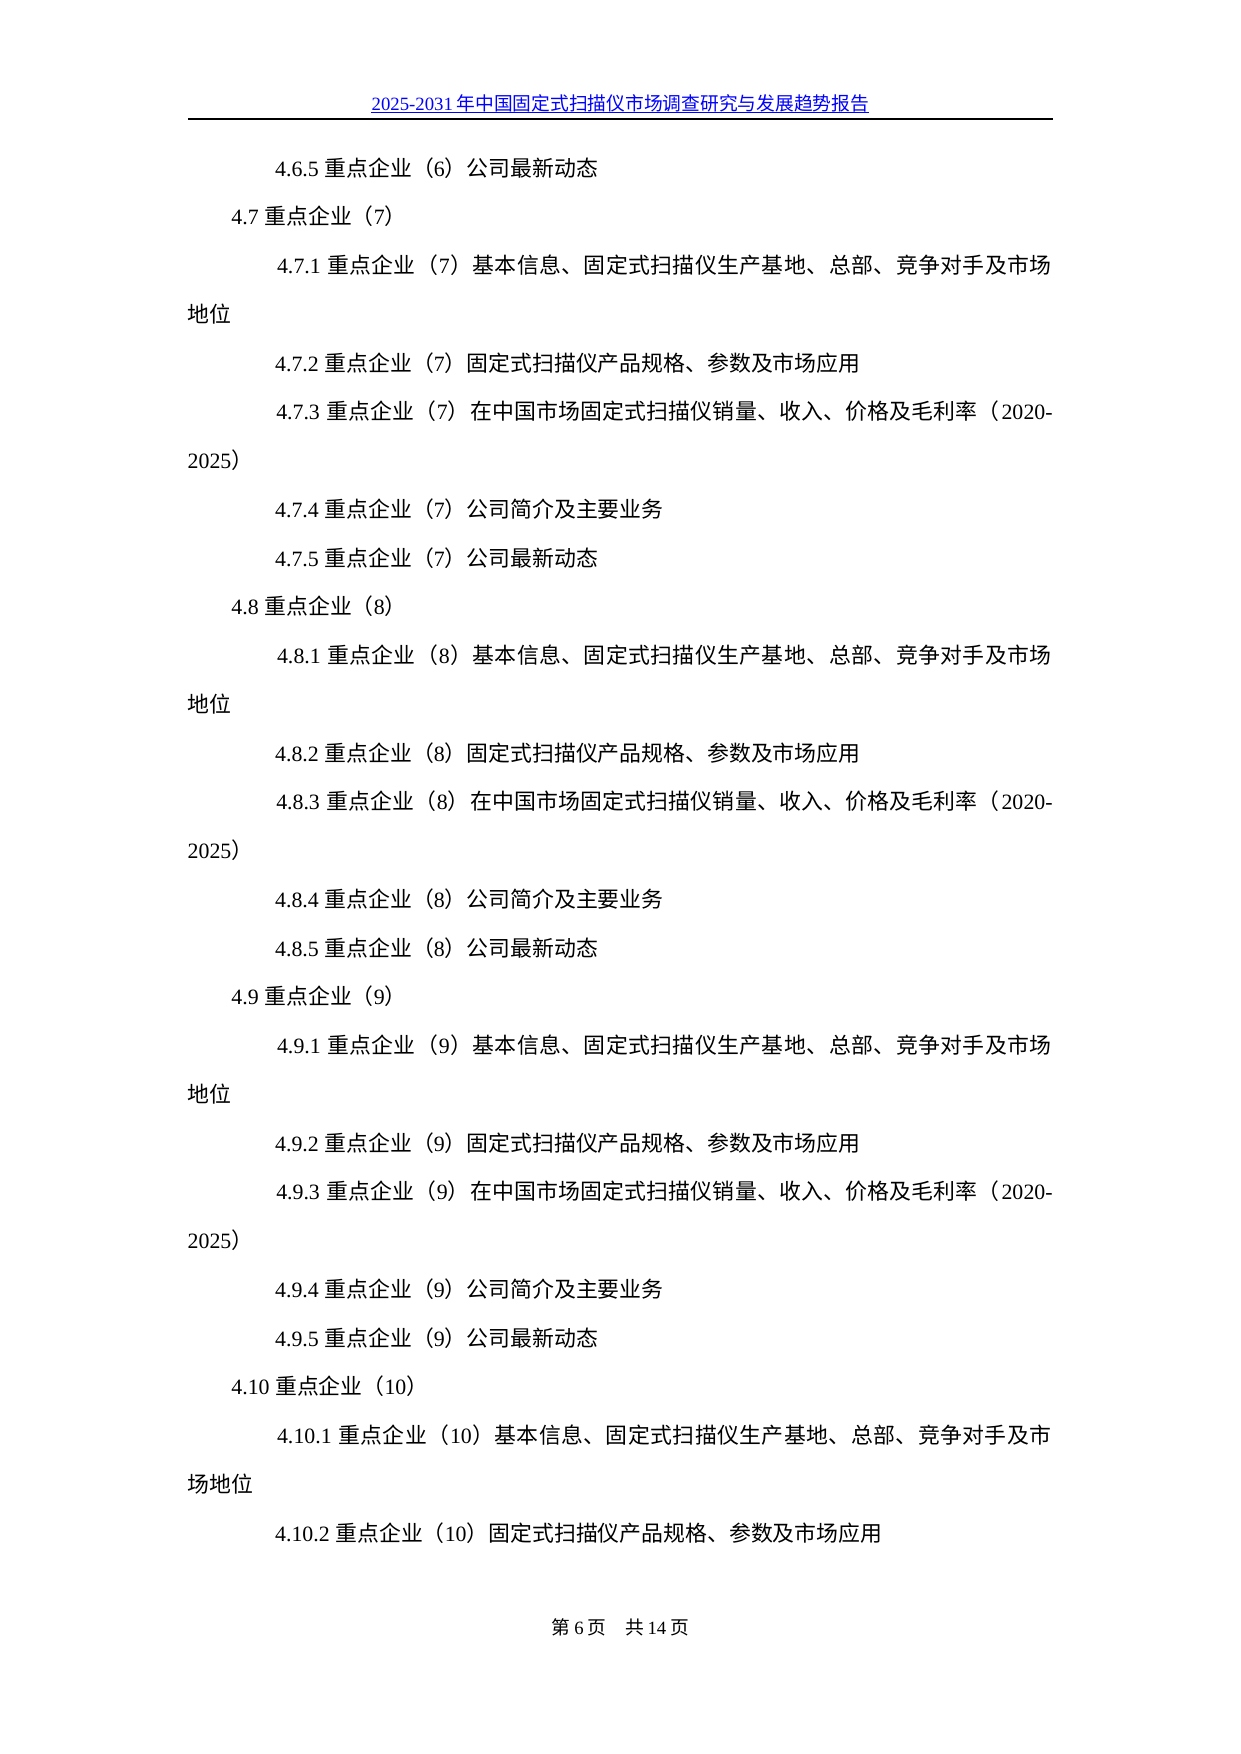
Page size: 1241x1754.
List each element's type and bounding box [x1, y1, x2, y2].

text [187, 150, 1053, 1548]
